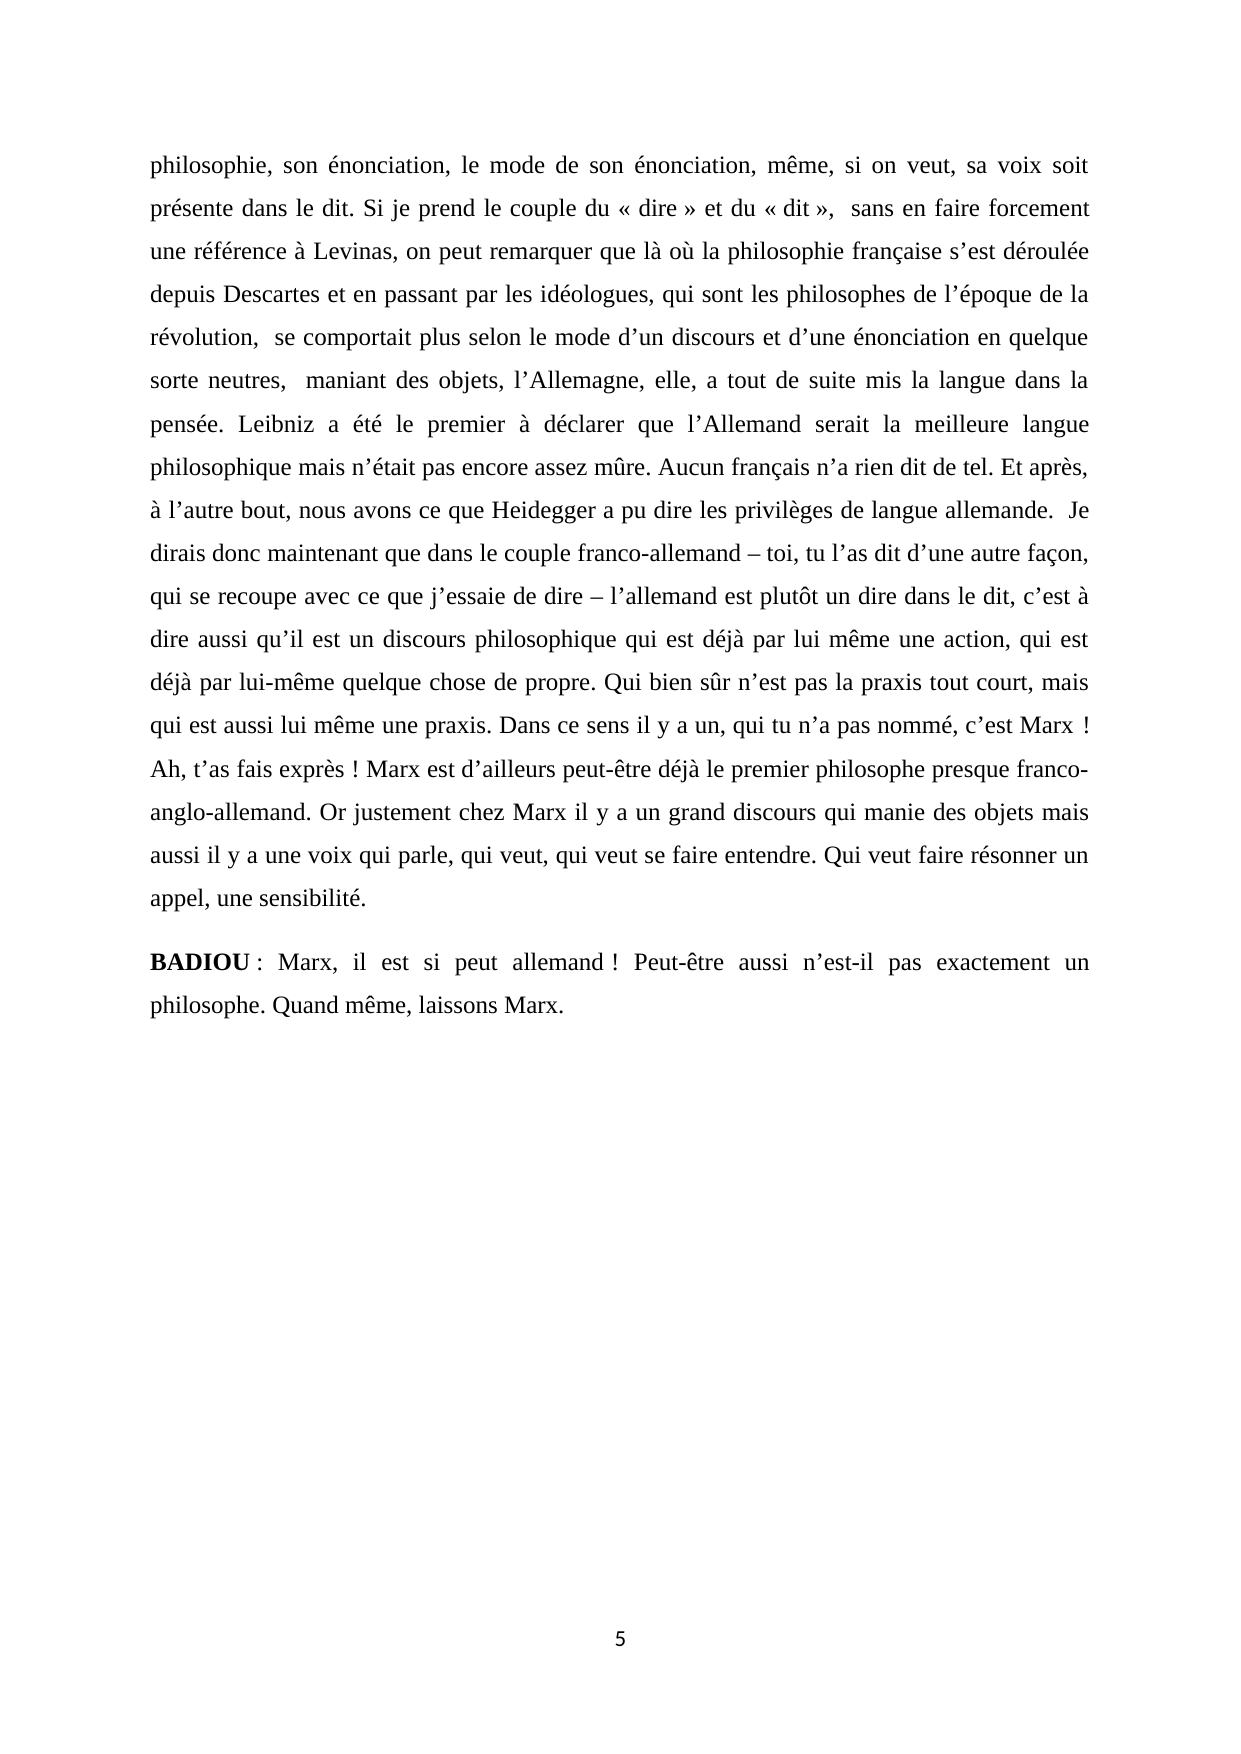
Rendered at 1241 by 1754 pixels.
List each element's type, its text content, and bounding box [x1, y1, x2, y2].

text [150, 150, 1090, 912]
text BADIOU : Marx, il est si peut allemand ! Peut-être aussi n’est-il pas exactement un philosophe. Quand même, laissons Marx. [150, 947, 1090, 1019]
